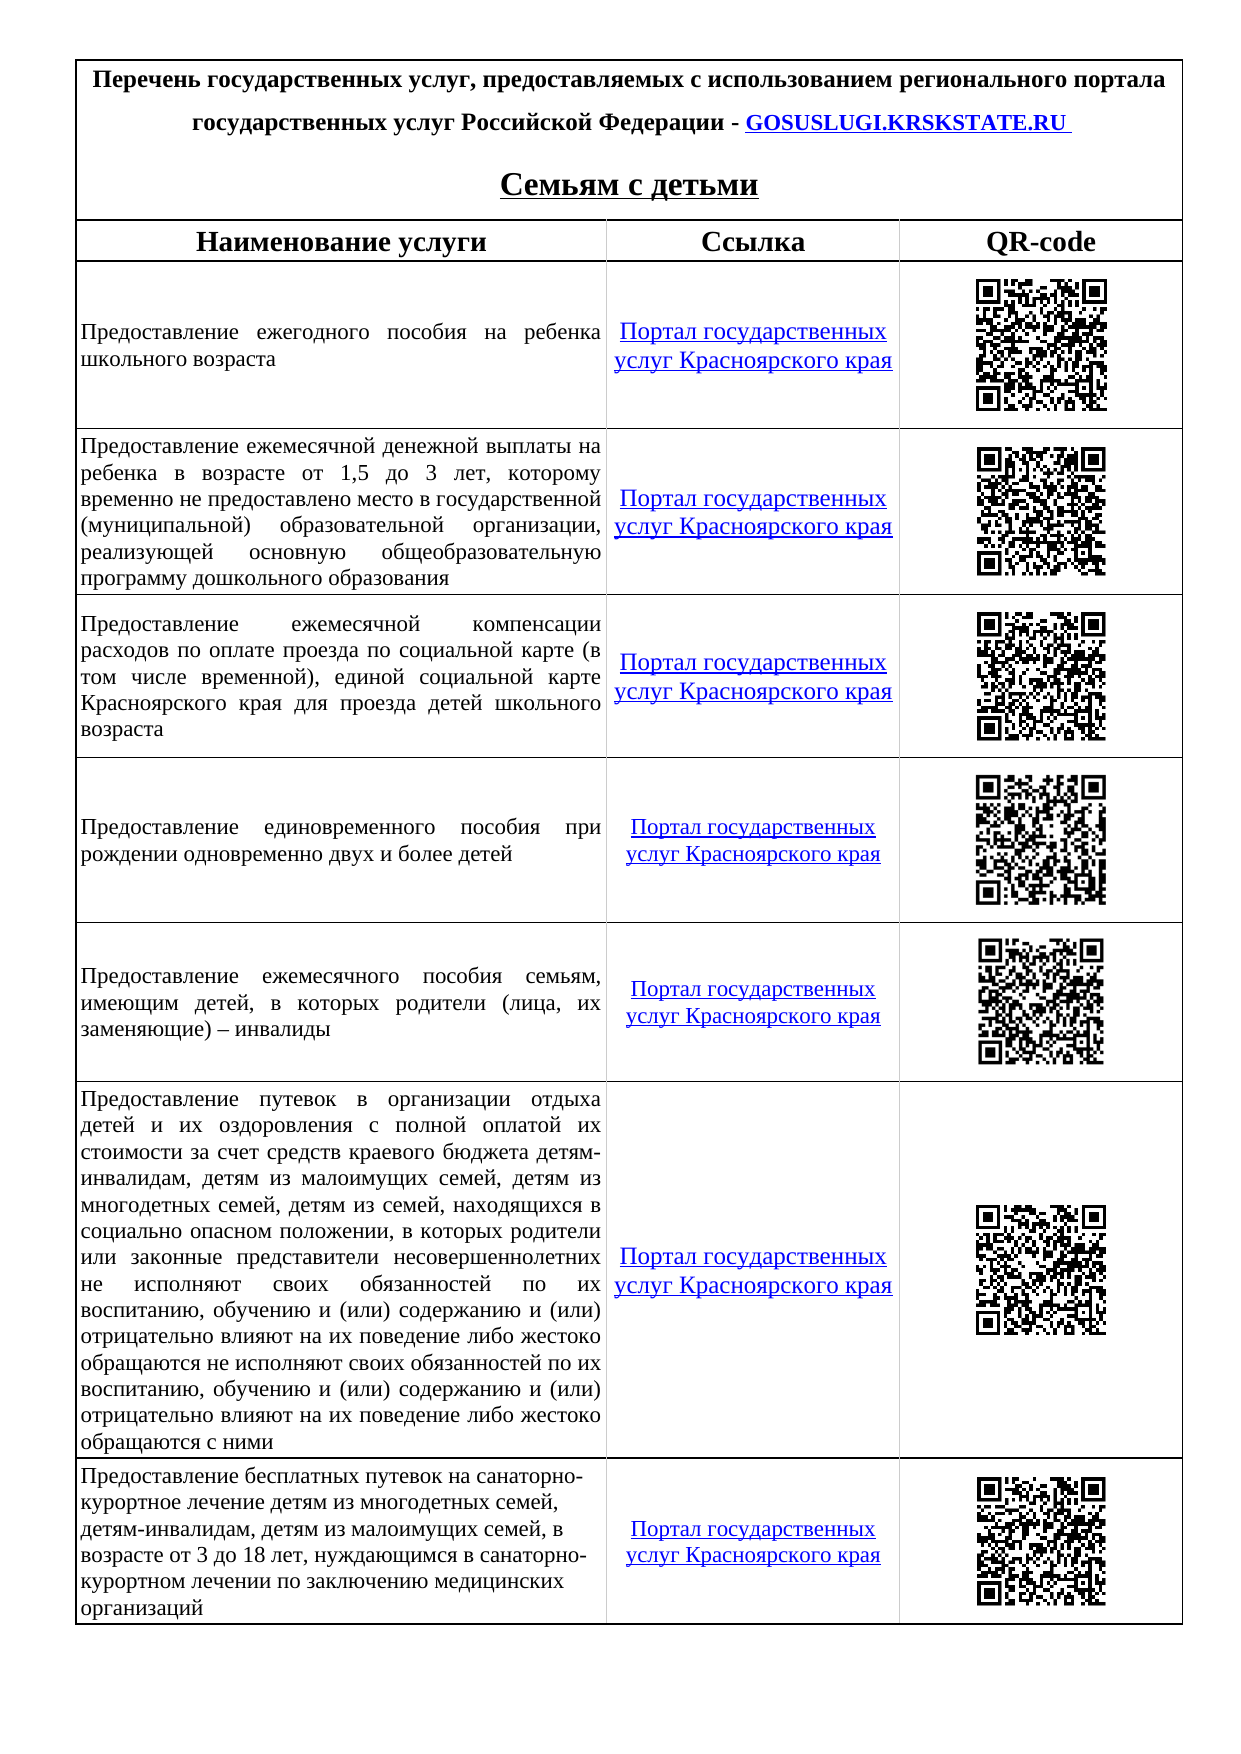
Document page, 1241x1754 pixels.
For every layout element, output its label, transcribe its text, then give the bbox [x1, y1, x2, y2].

table_cell Предоставление путевок в организации отдыха детей и их оздоровления с полной оплатой их стоимости за счет средств краевого бюджета детям-инвалидам, детям из малоимущих семей, детям из многодетных семей, детям из семей, находящихся в социально опасном положении, в которых родители или законные представители несовершеннолетних не исполняют своих обязанностей по их воспитанию, обучению и (или) содержанию и (или) отрицательно влияют на их поведение либо жестоко обращаются не исполняют своих обязанностей по их воспитанию, обучению и (или) содержанию и (или) отрицательно влияют на их поведение либо жестоко обращаются с ними [77, 1082, 606, 1457]
table_cell [900, 923, 1182, 1081]
picture [965, 926, 1117, 1078]
table_cell Наименование услуги [77, 221, 606, 260]
table_cell Предоставление единовременного пособия при рождении одновременно двух и более детей [77, 758, 606, 921]
table_header Перечень государственных услуг, предоставляемых с использованием регионального портала государственных услуг Российской Федерации - GOSUSLUGI.KRSKSTATE.RU Семьям с детьми [77, 61, 1182, 219]
table_cell Предоставление ежегодного пособия на ребенка школьного возраста [77, 262, 606, 428]
table_cell Портал государственных услуг Красноярского края [607, 1082, 899, 1457]
picture [963, 598, 1119, 754]
picture [962, 761, 1120, 919]
table_cell [900, 1082, 1182, 1457]
picture [963, 433, 1119, 589]
table_cell [900, 262, 1182, 428]
picture [963, 1463, 1119, 1619]
table_cell Предоставление ежемесячного пособия семьям, имеющим детей, в которых родители (лица, их заменяющие) – инвалиды [77, 923, 606, 1081]
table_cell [607, 1459, 899, 1623]
picture [961, 1190, 1120, 1349]
table_cell Портал государственных услуг Красноярского края [607, 262, 899, 428]
table_cell Портал государственных услуг Красноярского края [607, 429, 899, 593]
table_cell [900, 595, 1182, 757]
table_cell Портал государственных услуг Красноярского края [607, 758, 899, 921]
table_cell Предоставление ежемесячной денежной выплаты на ребенка в возрасте от 1,5 до 3 лет, которому временно не предоставлено место в государственной (муниципальной) образовательной организации, реализующей основную общеобразовательную программу дошкольного образования [77, 429, 606, 593]
table_cell Портал государственных услуг Красноярского края [607, 923, 899, 1081]
picture [961, 265, 1121, 425]
table_cell [900, 1459, 1182, 1623]
table_cell Ссылка [607, 221, 899, 260]
table_cell Предоставление бесплатных путевок на санаторно-курортное лечение детям из многодетных семей, детям-инвалидам, детям из малоимущих семей, в возрасте от 3 до 18 лет, нуждающимся в санаторно-курортном лечении по заключению медицинских организаций [77, 1459, 606, 1623]
table_cell Предоставление ежемесячной компенсации расходов по оплате проезда по социальной карте (в том числе временной), единой социальной карте Красноярского края для проезда детей школьного возраста [77, 595, 606, 757]
table_cell QR-code [900, 221, 1182, 260]
table_cell [900, 429, 1182, 593]
table_cell Портал государственных услуг Красноярского края [607, 595, 899, 757]
table_cell [900, 758, 1182, 921]
